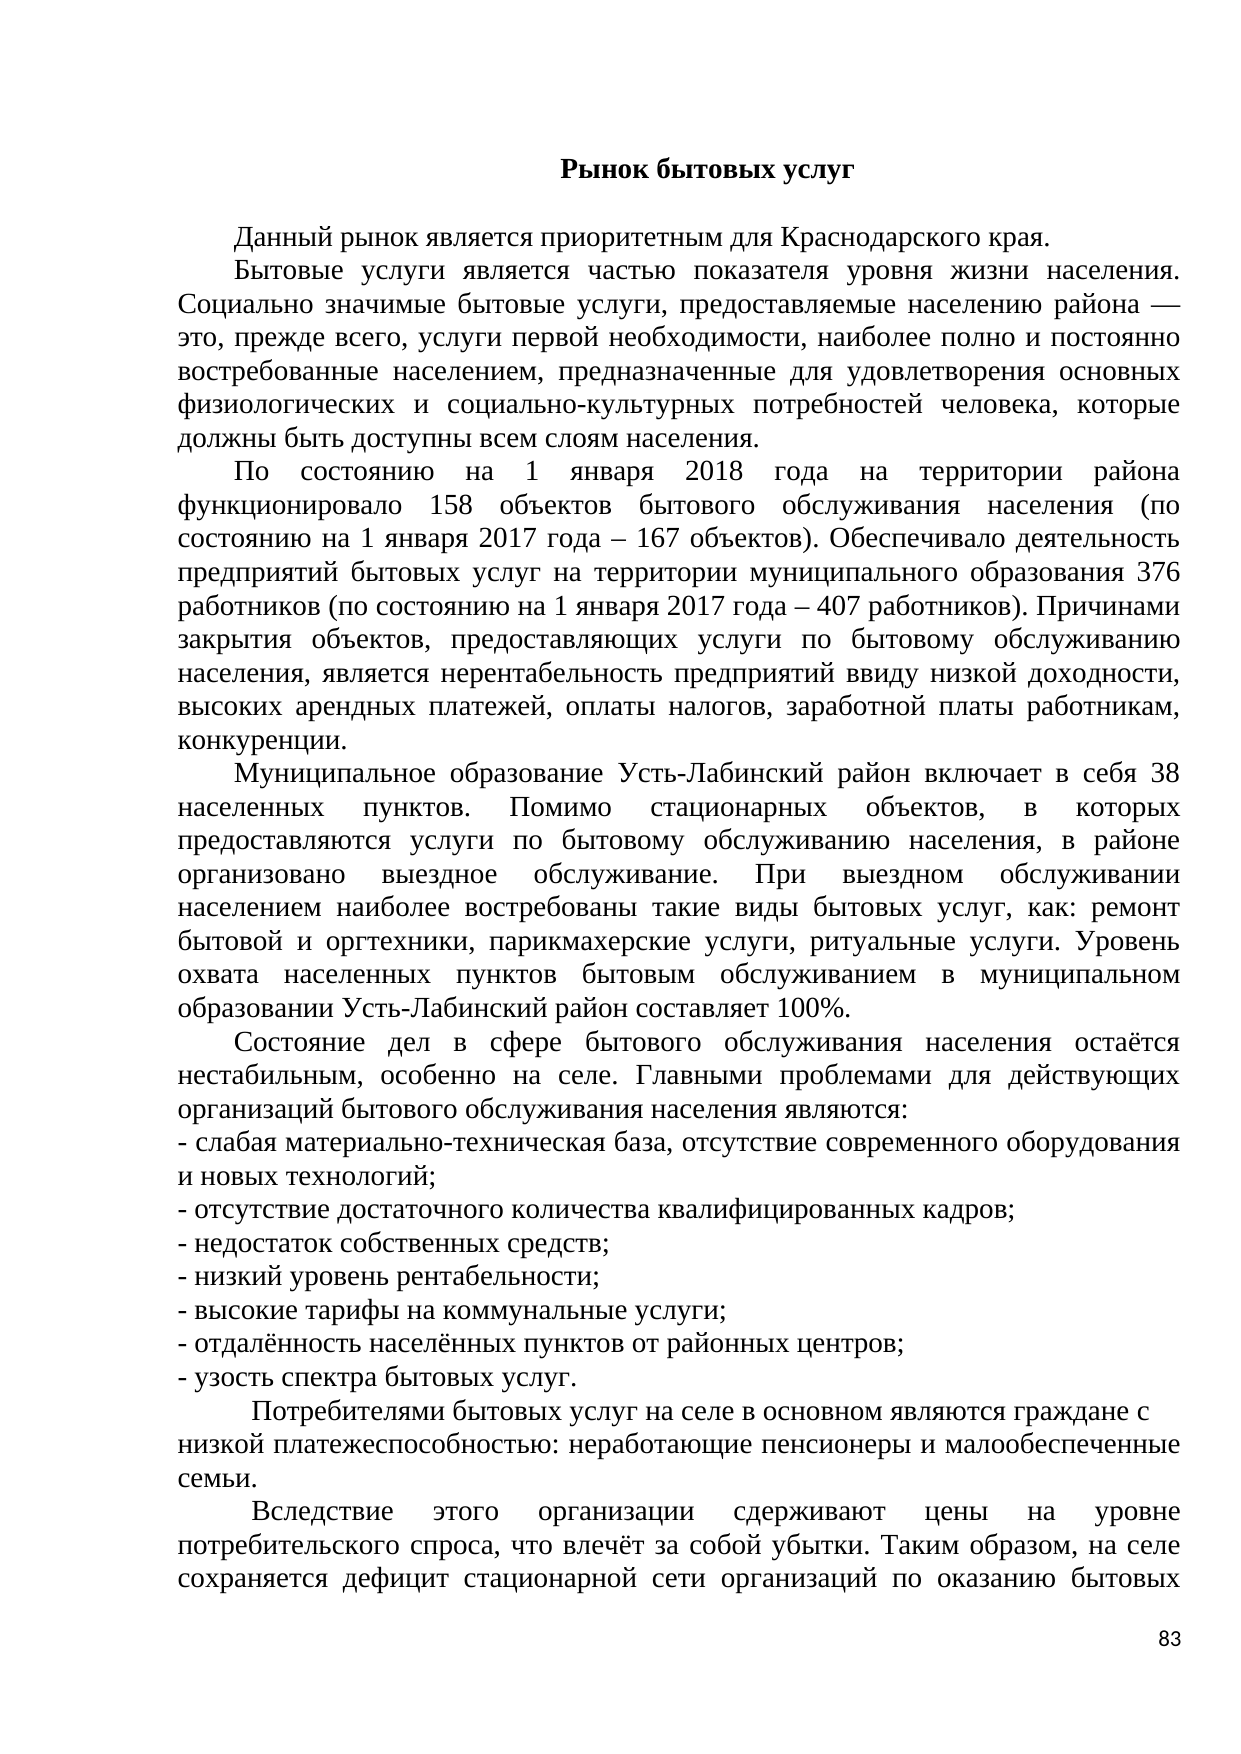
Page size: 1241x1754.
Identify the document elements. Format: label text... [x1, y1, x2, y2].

text Муниципальное образование Усть-Лабинский район включает в себя 38 населенных пунктов. Помимо стационарных объектов, в которых предоставляются услуги по бытовому обслуживанию населения, в районе организовано выездное обслуживание. При выездном обслуживании населением наиболее востребованы такие виды бытовых услуг, как: ремонт бытовой и оргтехники, парикмахерские услуги, ритуальные услуги. Уровень охвата населенных пунктов бытовым обслуживанием в муниципальном образовании Усть-Лабинский район составляет 100%. [177, 755, 1181, 1024]
text - отсутствие достаточного количества квалифицированных кадров; [177, 1191, 1181, 1225]
text - слабая материально-техническая база, отсутствие современного оборудования и новых технологий; [177, 1124, 1181, 1191]
text - недостаток собственных средств; [177, 1225, 1181, 1258]
text Данный рынок является приоритетным для Краснодарского края. [177, 219, 1181, 252]
text - отдалённость населённых пунктов от районных центров; [177, 1326, 1181, 1359]
text Бытовые услуги является частью показателя уровня жизни населения. Социально значимые бытовые услуги, предоставляемые населению района — это, прежде всего, услуги первой необходимости, наиболее полно и постоянно востребованные населением, предназначенные для удовлетворения основных физиологических и социально-культурных потребностей человека, которые должны быть доступны всем слоям населения. [177, 252, 1181, 453]
text - низкий уровень рентабельности; [177, 1258, 1181, 1292]
text - высокие тарифы на коммунальные услуги; [177, 1292, 1181, 1326]
text Рынок бытовых услуг [177, 152, 1181, 185]
text низкой платежеспособностью: неработающие пенсионеры и малообеспеченные семьи. [177, 1426, 1181, 1493]
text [177, 1493, 1181, 1594]
text Потребителями бытовых услуг на селе в основном являются граждане с [177, 1393, 1181, 1426]
text Состояние дел в сфере бытового обслуживания населения остаётся нестабильным, особенно на селе. Главными проблемами для действующих организаций бытового обслуживания населения являются: [177, 1024, 1181, 1124]
text По состоянию на 1 января 2018 года на территории района функционировало 158 объектов бытового обслуживания населения (по состоянию на 1 января 2017 года – 167 объектов). Обеспечивало деятельность предприятий бытовых услуг на территории муниципального образования 376 работников (по состоянию на 1 января 2017 года – 407 работников). Причинами закрытия объектов, предоставляющих услуги по бытовому обслуживанию населения, является нерентабельность предприятий ввиду низкой доходности, высоких арендных платежей, оплаты налогов, заработной платы работникам, конкуренции. [177, 453, 1181, 755]
text - узость спектра бытовых услуг. [177, 1359, 1181, 1393]
